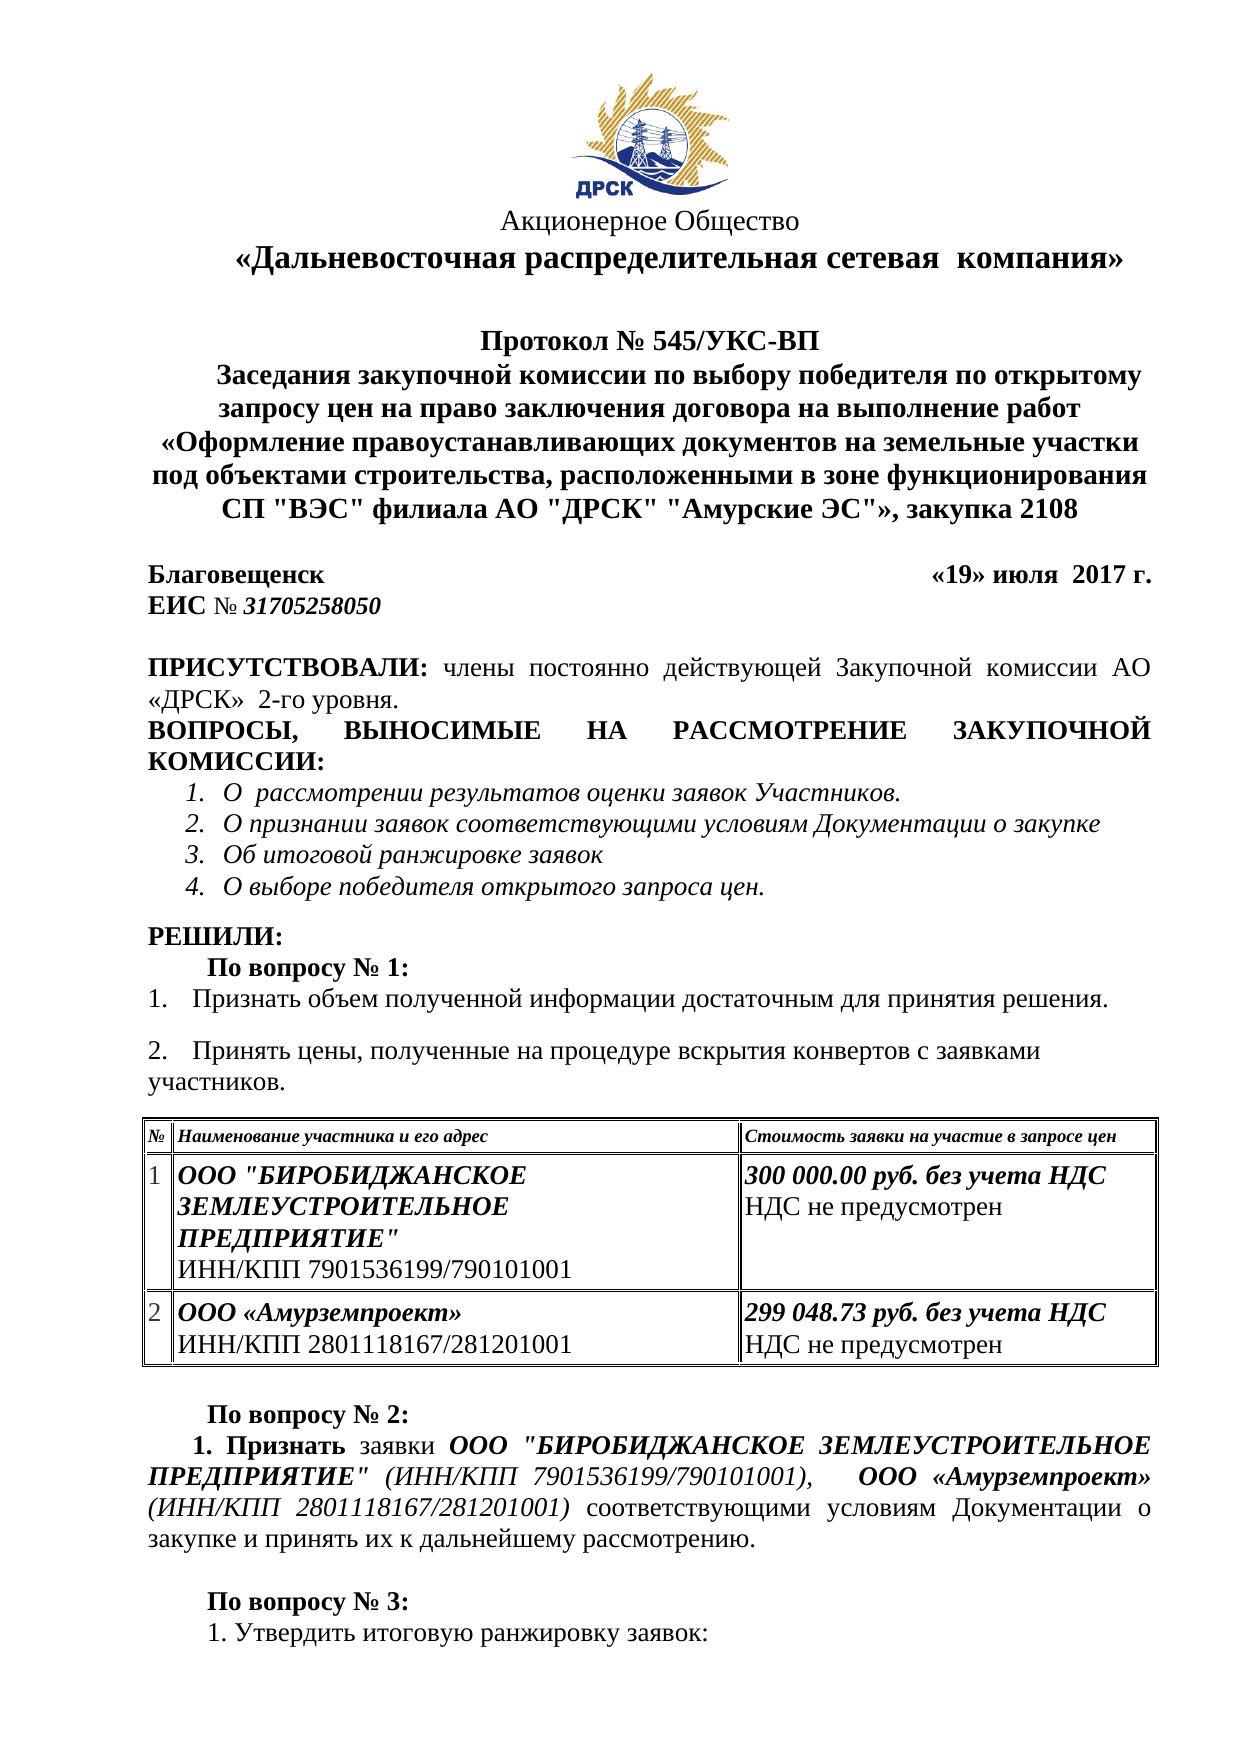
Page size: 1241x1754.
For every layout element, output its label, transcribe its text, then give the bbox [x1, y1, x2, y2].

table_cell 2 [143, 1289, 173, 1363]
text По вопросу № 3: [148, 1585, 1152, 1616]
text ВОПРОСЫ, ВЫНОСИМЫЕ НА РАССМОТРЕНИЕ ЗАКУПОЧНОЙ КОМИССИИ: [148, 714, 1152, 776]
text 1. Признать заявки ООО "БИРОБИДЖАНСКОЕ ЗЕМЛЕУСТРОИТЕЛЬНОЕ ПРЕДПРИЯТИЕ" (ИНН/КПП 7901536199/790101001), ООО «Амурземпроект» (ИНН/КПП 2801118167/281201001) соответствующими условиям Документации о закупке и принять их к дальнейшему рассмотрению. [148, 1429, 1152, 1554]
table_header Благовещенск ЕИС № 31705258050 [136, 558, 651, 652]
list Об итоговой ранжировке заявок [185, 838, 1152, 869]
text «Дальневосточная распределительная сетевая компания» [148, 237, 1152, 275]
text Заседания закупочной комиссии по выбору победителя по открытому запросу цен на право заключения договора на выполнение работ «Оформление правоустанавливающих документов на земельные участки под объектами строительства, расположенными в зоне функционирования СП "ВЭС" филиала АО "ДРСК" "Амурские ЭС"», закупка 2108 [148, 357, 1152, 524]
list О рассмотрении результатов оценки заявок Участников. [185, 776, 1152, 807]
text 1. Утвердить итоговую ранжировку заявок: [148, 1616, 1152, 1647]
list Признать объем полученной информации достаточным для принятия решения. [148, 982, 1152, 1013]
list О признании заявок соответствующими условиям Документации о закупке [185, 807, 1152, 838]
table_header «19» июля 2017 г. [651, 558, 1163, 652]
table_cell 300 000.00 руб. без учета НДС НДС не предусмотрен [742, 1151, 1156, 1289]
table_header Стоимость заявки на участие в запросе цен [740, 1121, 1155, 1151]
text По вопросу № 2: [148, 1398, 1152, 1429]
list Протокол № 545/УКС-ВП [148, 323, 1152, 357]
table_cell 1 [145, 1151, 171, 1289]
table_header Наименование участника и его адрес [173, 1119, 740, 1151]
text По вопросу № 1: [148, 951, 1152, 982]
table_cell ООО «Амурземпроект» ИНН/КПП 2801118167/281201001 [173, 1289, 740, 1363]
table_header № [145, 1121, 173, 1151]
text РЕШИЛИ: [148, 920, 1152, 951]
picture [570, 73, 730, 204]
list О выборе победителя открытого запроса цен. [185, 869, 1152, 901]
text Акционерное Общество [148, 203, 1152, 237]
text ПРИСУТСТВОВАЛИ: члены постоянно действующей Закупочной комиссии АО «ДРСК» 2-го уровня. [148, 652, 1152, 714]
table_cell ООО "БИРОБИДЖАНСКОЕ ЗЕМЛЕУСТРОИТЕЛЬНОЕ ПРЕДПРИЯТИЕ" ИНН/КПП 7901536199/790101001 [174, 1155, 738, 1289]
table_cell 299 048.73 руб. без учета НДС НДС не предусмотрен [740, 1289, 1157, 1363]
list Принять цены, полученные на процедуре вскрытия конвертов с заявками участников. [148, 1034, 1152, 1096]
